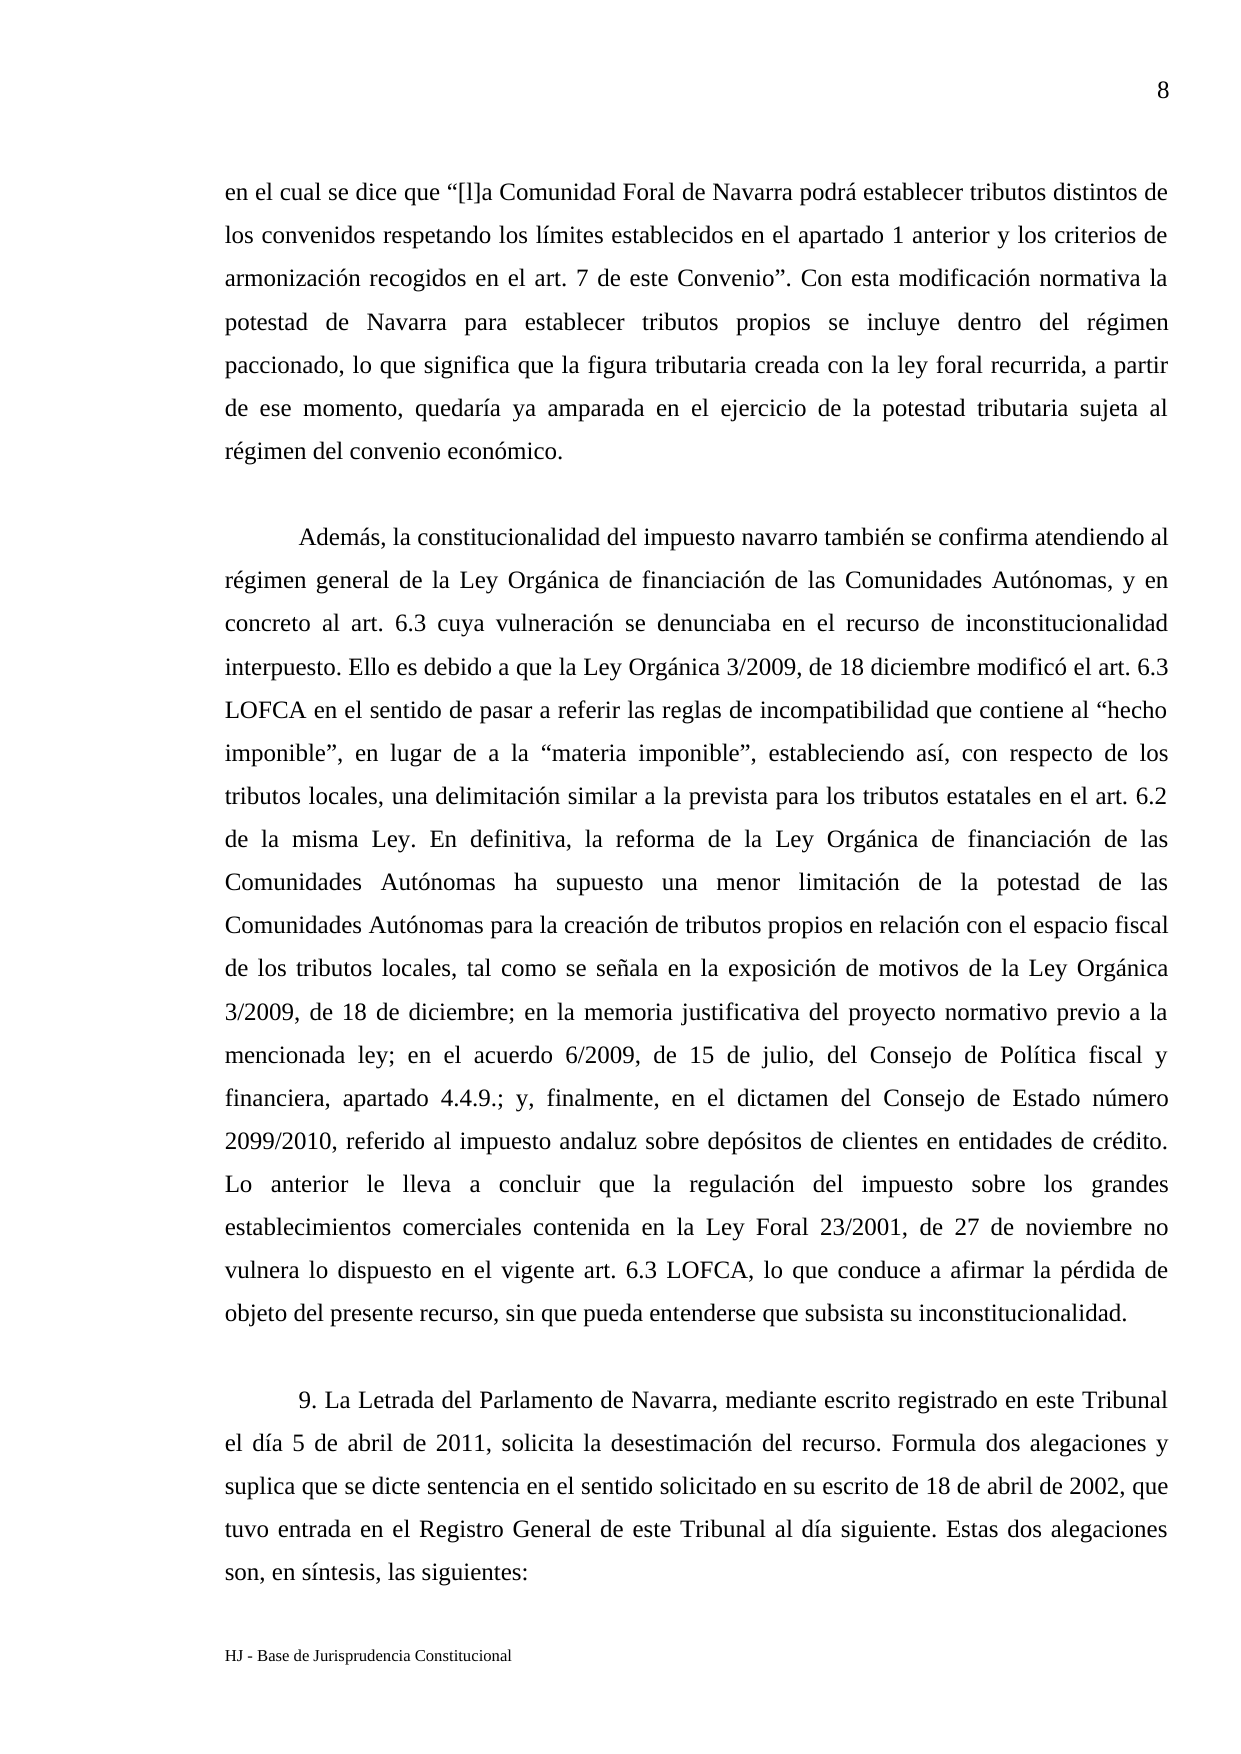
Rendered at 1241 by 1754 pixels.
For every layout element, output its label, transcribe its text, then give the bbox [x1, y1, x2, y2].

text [224, 177, 1169, 465]
text Además, la constitucionalidad del impuesto navarro también se confirma atendiendo al régimen general de la Ley Orgánica de financiación de las Comunidades Autónomas, y en concreto al art. 6.3 cuya vulneración se denunciaba en el recurso de inconstitucionalidad interpuesto. Ello es debido a que la Ley Orgánica 3/2009, de 18 diciembre modificó el art. 6.3 LOFCA en el sentido de pasar a referir las reglas de incompatibilidad que contiene al “hecho imponible”, en lugar de a la “materia imponible”, estableciendo así, con respecto de los tributos locales, una delimitación similar a la prevista para los tributos estatales en el art. 6.2 de la misma Ley. En definitiva, la reforma de la Ley Orgánica de financiación de las Comunidades Autónomas ha supuesto una menor limitación de la potestad de las Comunidades Autónomas para la creación de tributos propios en relación con el espacio fiscal de los tributos locales, tal como se señala en la exposición de motivos de la Ley Orgánica 3/2009, de 18 de diciembre; en la memoria justificativa del proyecto normativo previo a la mencionada ley; en el acuerdo 6/2009, de 15 de julio, del Consejo de Política fiscal y financiera, apartado 4.4.9.; y, finalmente, en el dictamen del Consejo de Estado número 2099/2010, referido al impuesto andaluz sobre depósitos de clientes en entidades de crédito. Lo anterior le lleva a concluir que la regulación del impuesto sobre los grandes establecimientos comerciales contenida en la Ley Foral 23/2001, de 27 de noviembre no vulnera lo dispuesto en el vigente art. 6.3 LOFCA, lo que conduce a afirmar la pérdida de objeto del presente recurso, sin que pueda entenderse que subsista su inconstitucionalidad. [224, 522, 1169, 1327]
text 9. La Letrada del Parlamento de Navarra, mediante escrito registrado en este Tribunal el día 5 de abril de 2011, solicita la desestimación del recurso. Formula dos alegaciones y suplica que se dicte sentencia en el sentido solicitado en su escrito de 18 de abril de 2002, que tuvo entrada en el Registro General de este Tribunal al día siguiente. Estas dos alegaciones son, en síntesis, las siguientes: [224, 1385, 1169, 1586]
